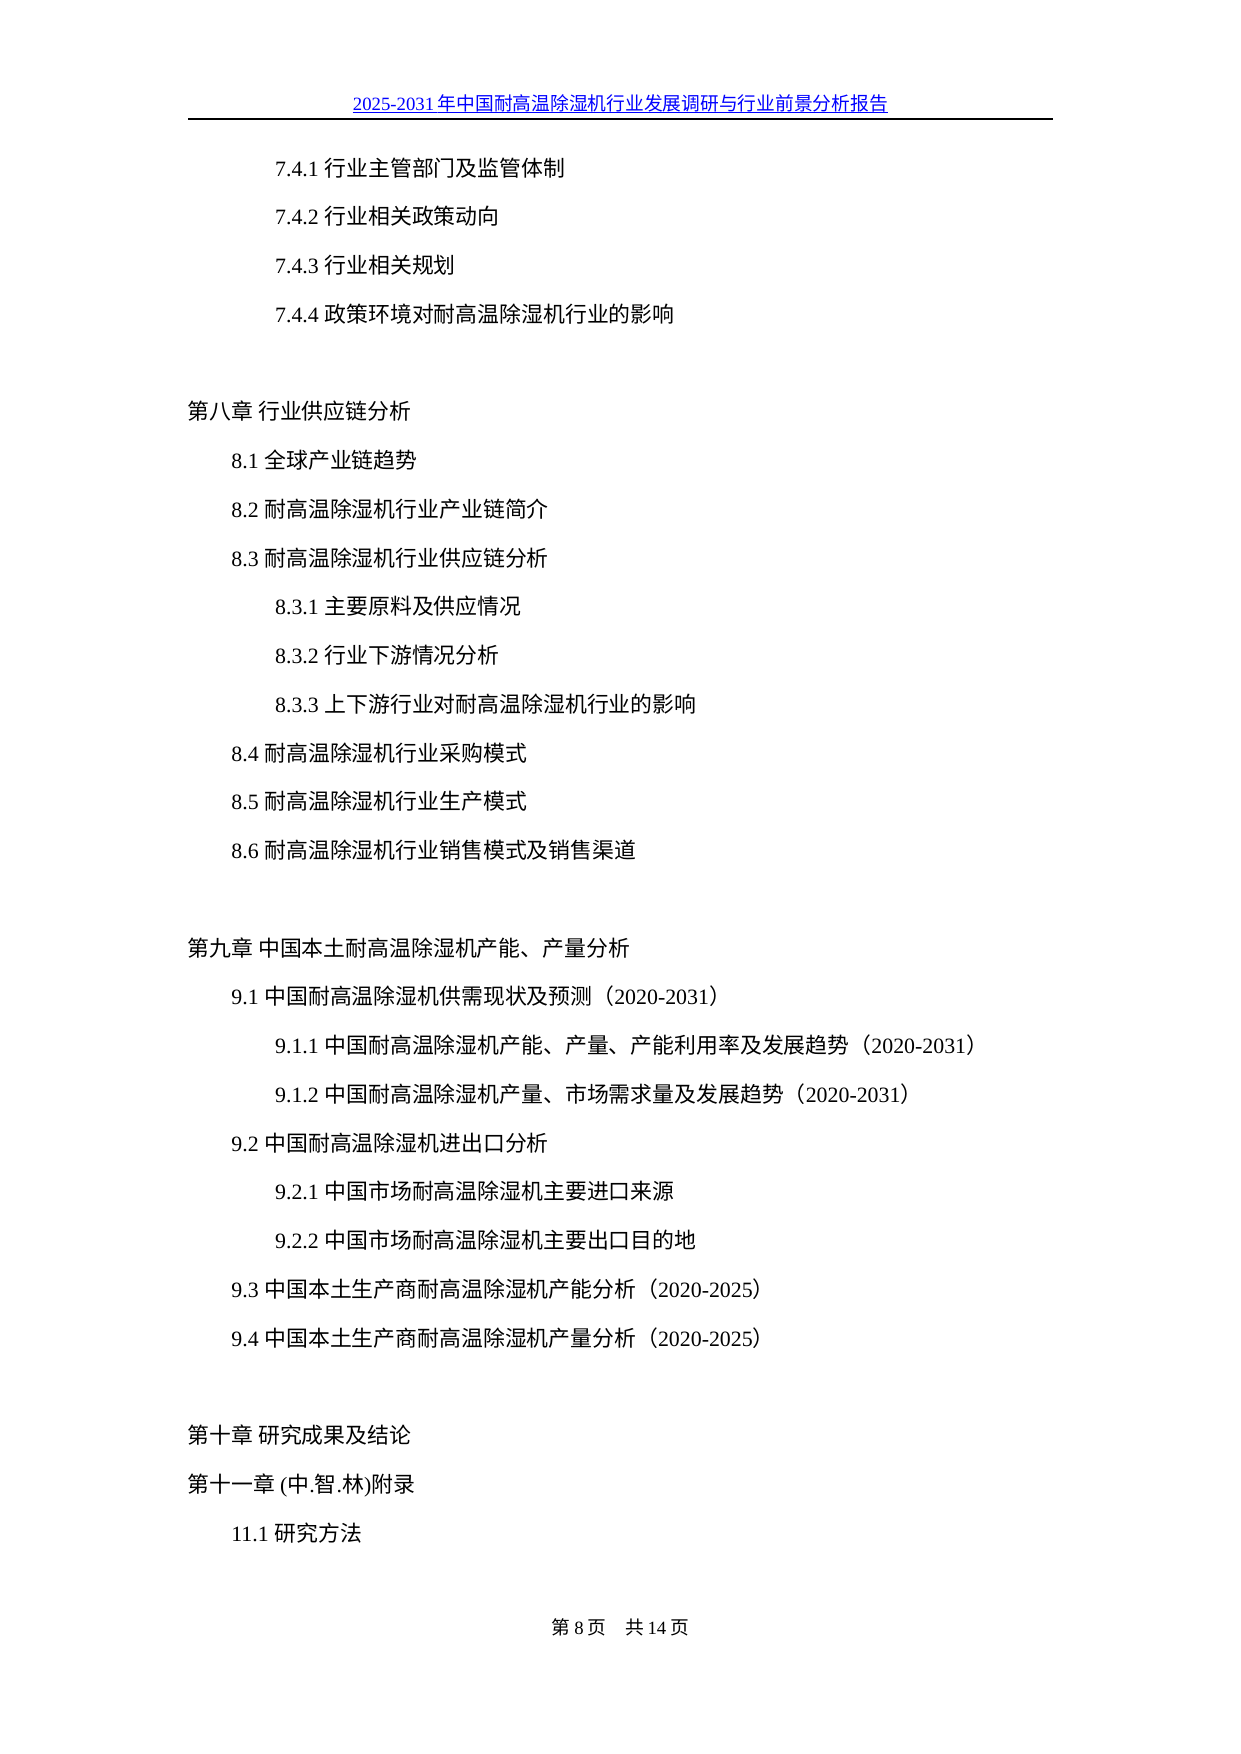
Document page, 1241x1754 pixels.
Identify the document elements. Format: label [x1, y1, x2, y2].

text [187, 150, 1053, 1548]
